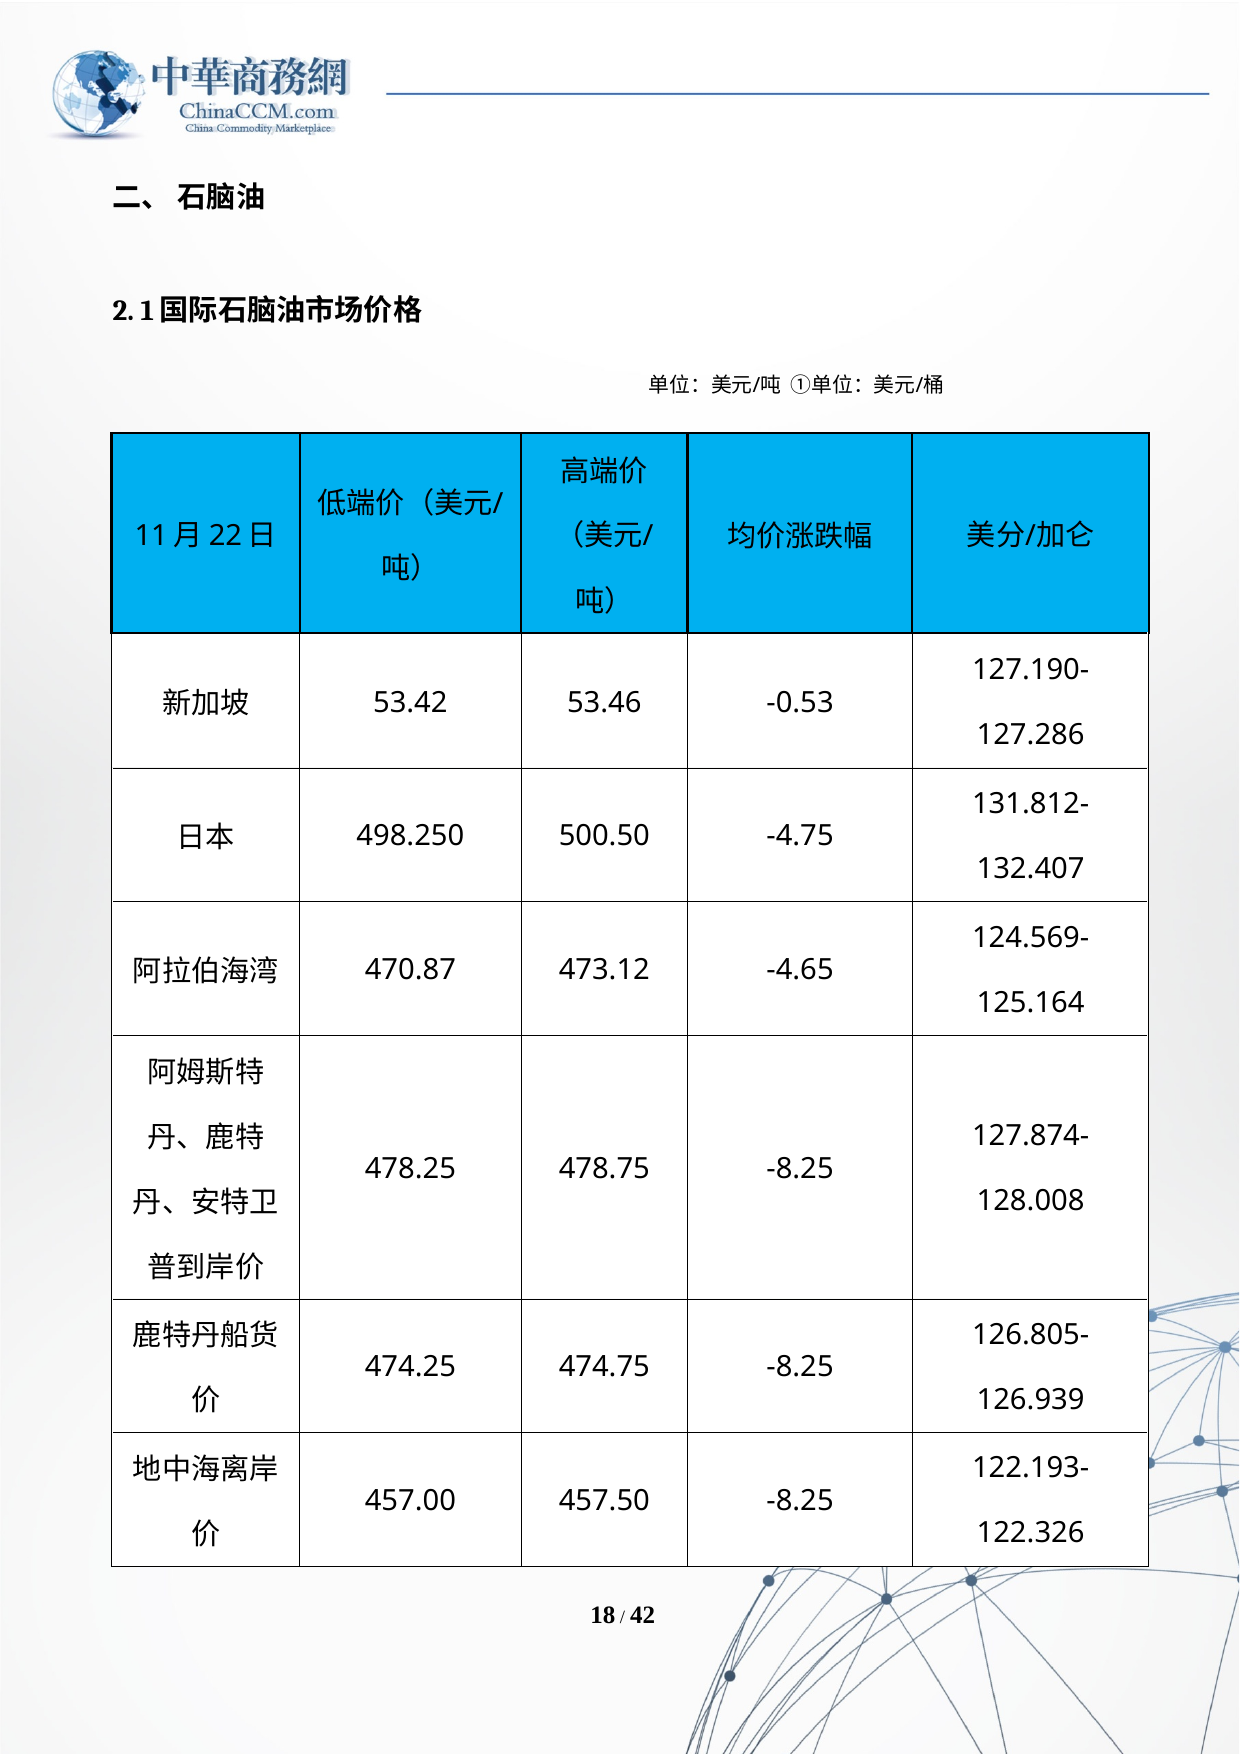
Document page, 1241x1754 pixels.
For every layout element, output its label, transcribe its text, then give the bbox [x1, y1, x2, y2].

table_cell 478.75 [522, 1036, 687, 1298]
table_cell 日本 [112, 768, 299, 901]
table_cell 126.805-126.939 [913, 1299, 1148, 1432]
table_cell 127.190-127.286 [913, 632, 1148, 767]
table_cell 474.25 [300, 1300, 521, 1432]
table_cell 鹿特丹船货价 [112, 1299, 299, 1432]
table_cell 473.12 [522, 902, 687, 1035]
picture [0, 2, 1240, 1754]
table_cell 478.25 [300, 1036, 521, 1298]
table_cell -0.53 [688, 634, 912, 767]
table_cell 53.42 [300, 634, 521, 767]
table_header 均价涨跌幅 [689, 434, 911, 632]
table_cell 122.193-122.326 [913, 1432, 1148, 1566]
table_cell -8.25 [688, 1300, 912, 1432]
table_cell 131.812-132.407 [913, 768, 1148, 901]
text 单位：美元/吨 ①单位：美元/桶 [112, 367, 1128, 399]
table_cell 新加坡 [112, 634, 299, 767]
table_cell 阿姆斯特丹、鹿特丹、安特卫普到岸价 [112, 1035, 299, 1298]
text 二、 石脑油 [112, 162, 1128, 227]
table_cell 500.50 [522, 769, 687, 901]
table_cell 阿拉伯海湾 [112, 901, 299, 1035]
table_header 低端价（美元/吨） [301, 434, 520, 632]
table_header 美分/加仑 [913, 434, 1148, 632]
table_header 11月22日 [113, 434, 299, 632]
table_cell -8.25 [688, 1036, 912, 1298]
table_header 高端价（美元/吨） [522, 434, 686, 632]
table_cell 470.87 [300, 902, 521, 1035]
table_cell 457.50 [522, 1433, 687, 1566]
table_cell 498.250 [300, 769, 521, 901]
table_cell 124.569-125.164 [913, 901, 1148, 1035]
table_cell 53.46 [522, 634, 687, 767]
subtitle 2. 1国际石脑油市场价格 [112, 275, 1128, 340]
table_cell -8.25 [688, 1433, 912, 1566]
table_cell 474.75 [522, 1300, 687, 1432]
table_cell 地中海离岸价 [112, 1432, 299, 1566]
table_cell -4.75 [688, 769, 912, 901]
table_cell -4.65 [688, 902, 912, 1035]
table_cell 457.00 [300, 1433, 521, 1566]
table_cell 127.874-128.008 [913, 1035, 1148, 1298]
